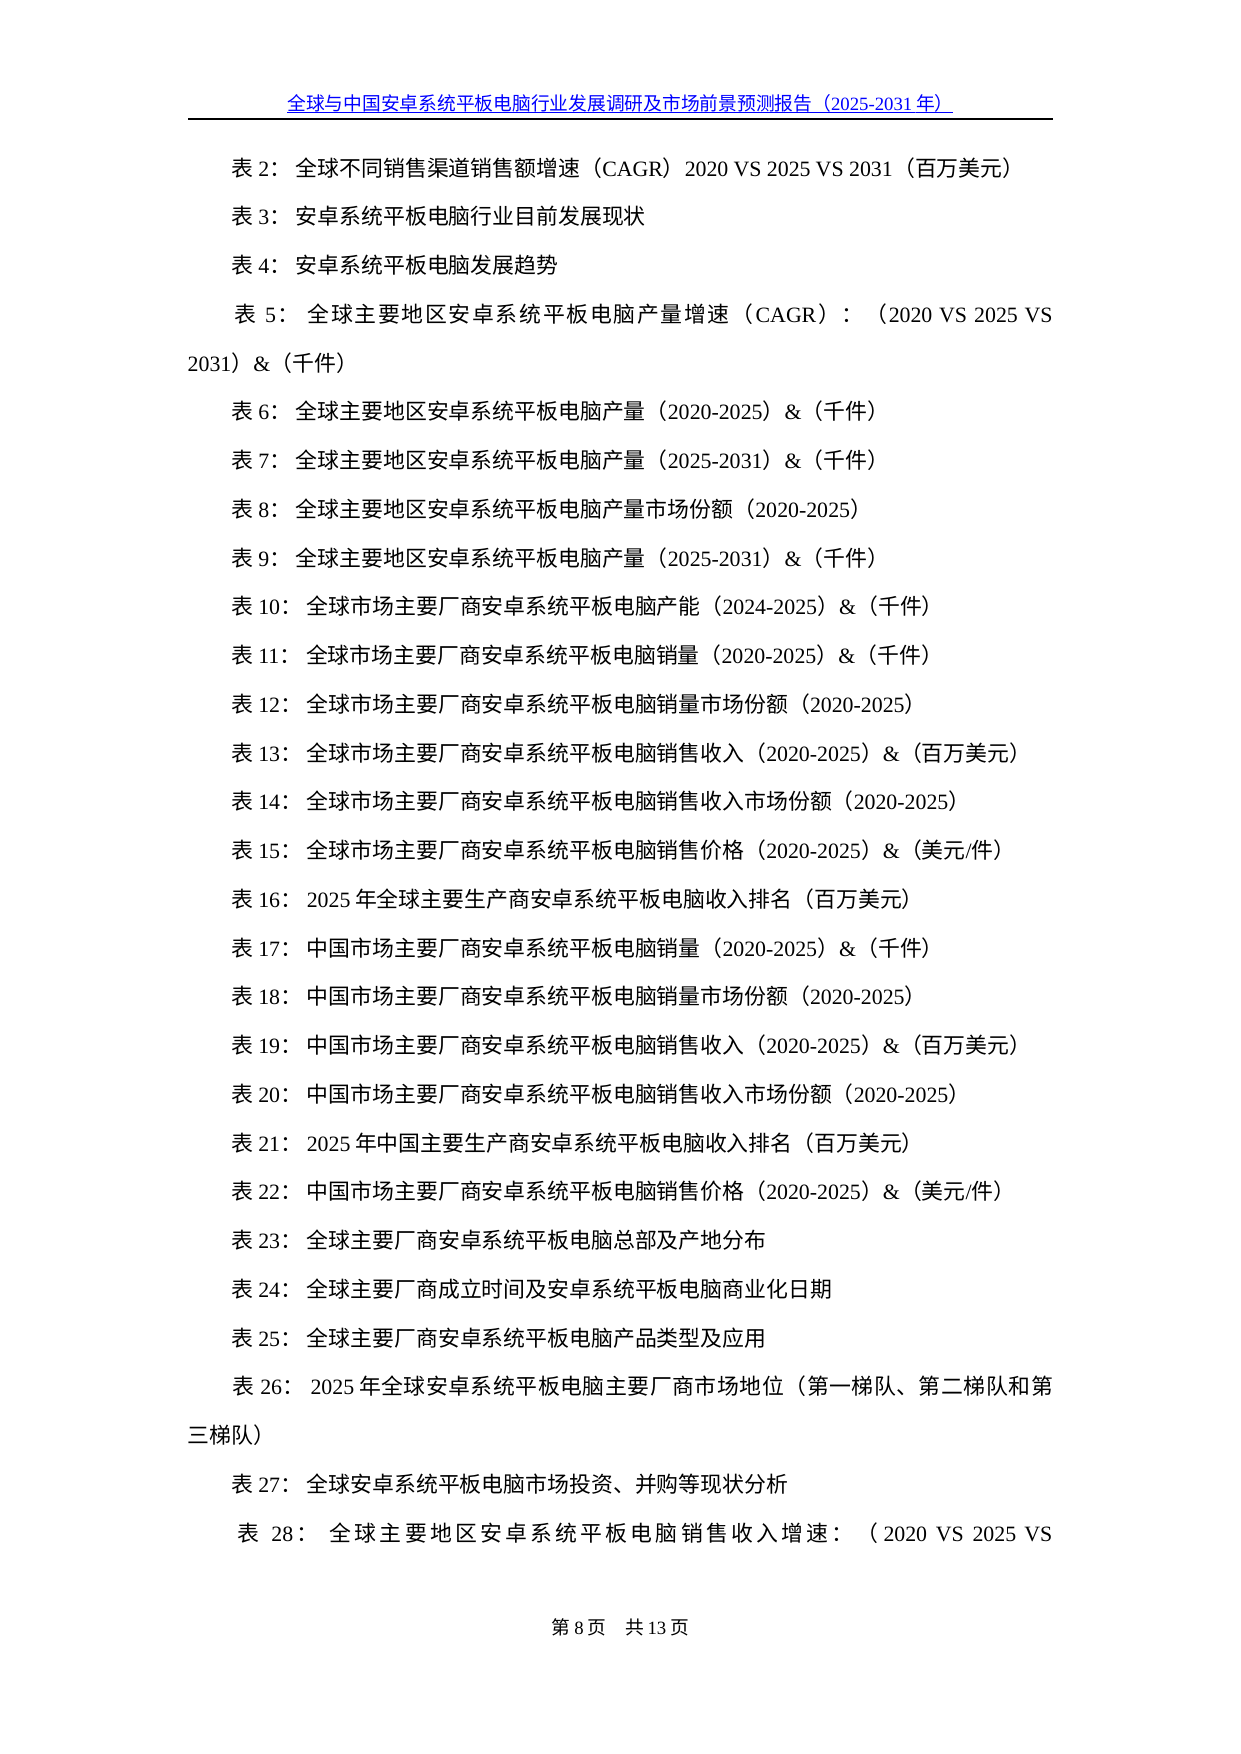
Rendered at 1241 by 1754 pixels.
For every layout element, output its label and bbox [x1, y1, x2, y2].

text [187, 150, 1053, 1548]
